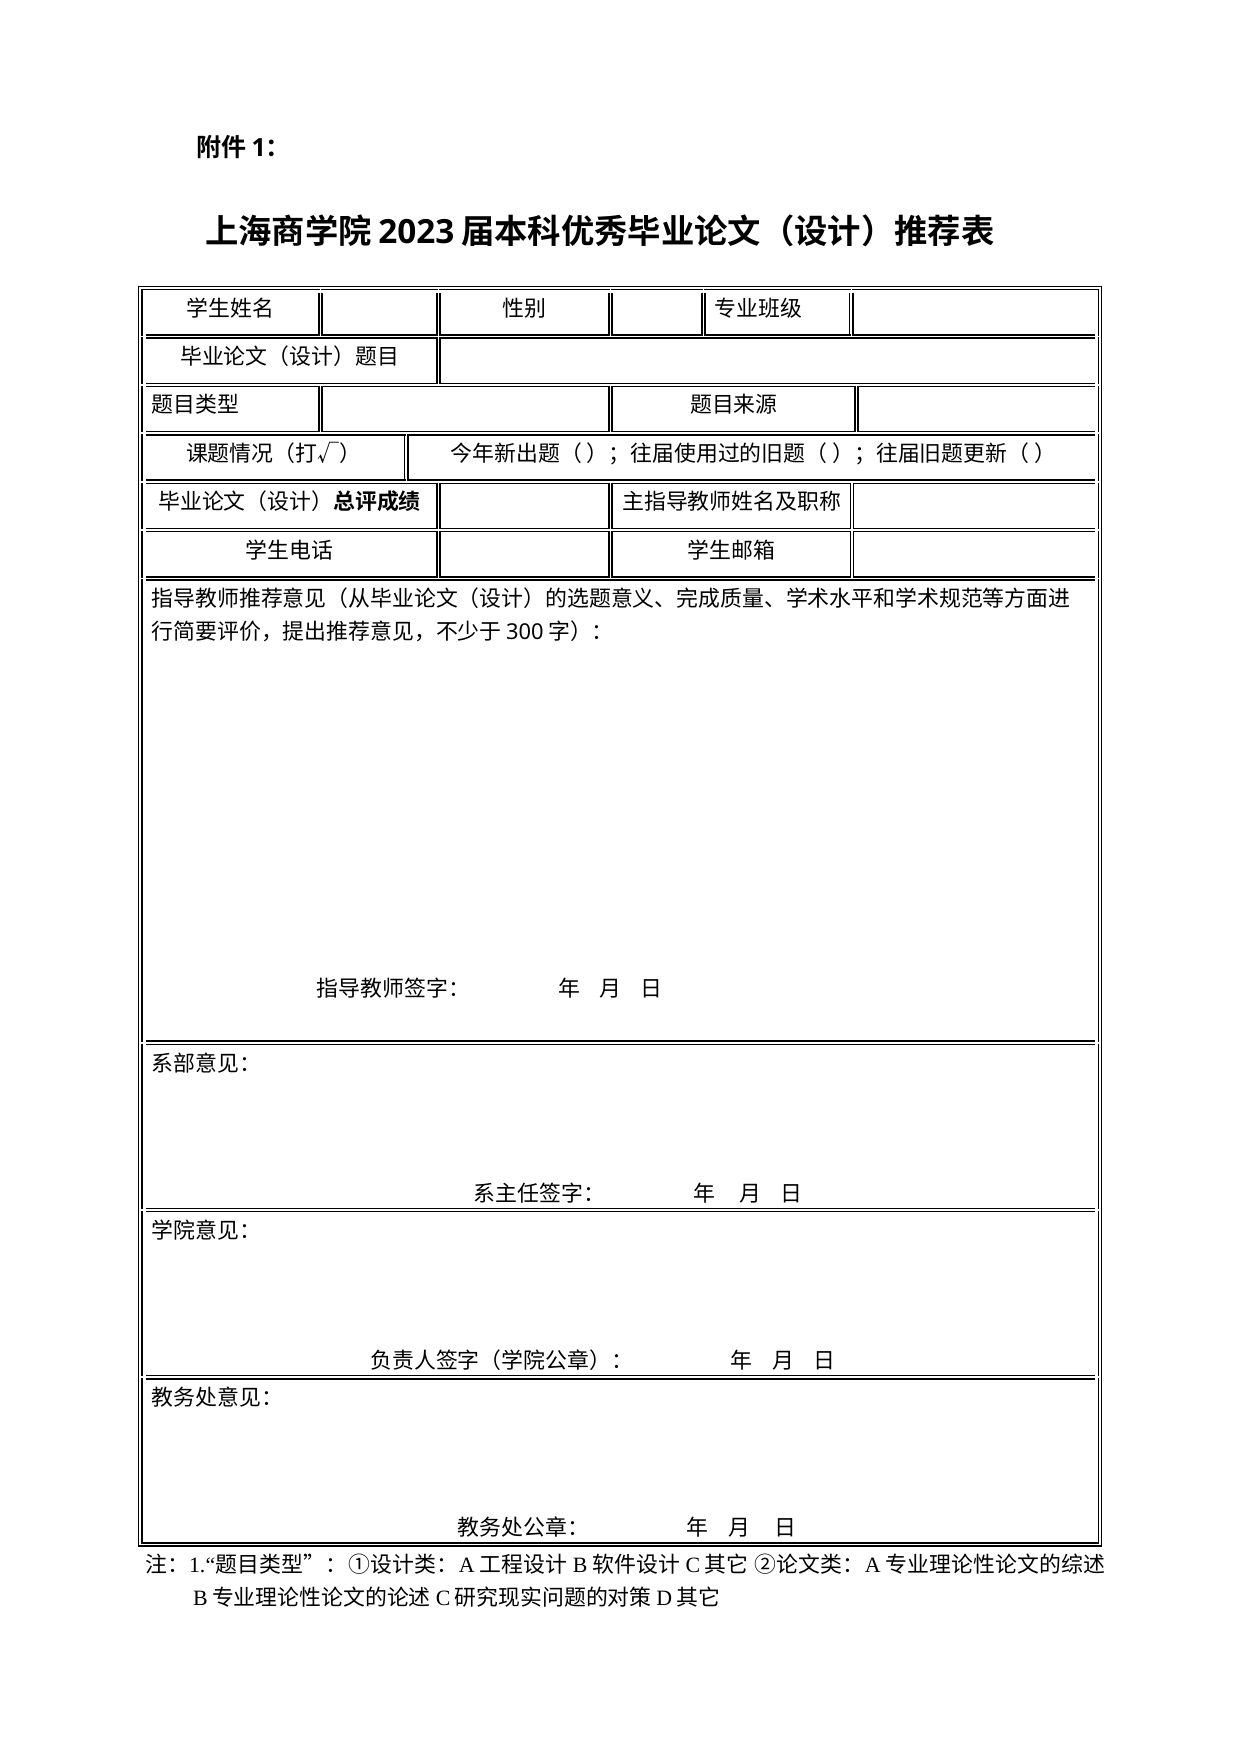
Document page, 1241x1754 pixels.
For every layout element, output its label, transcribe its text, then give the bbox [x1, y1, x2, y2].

table_cell 毕业论文（设计）总评成绩 [140, 479, 438, 528]
table_cell 今年新出题（ ）；往届使用过的旧题（ ）；往届旧题更新（ ） [406, 431, 1100, 479]
table_cell [439, 334, 1100, 382]
table_cell [323, 387, 608, 431]
table_cell 系部意见： 系主任签字： 年 月 日 [140, 1040, 1100, 1208]
table_cell 教务处意见： 教务处公章： 年 月 日 [140, 1375, 1100, 1542]
table_cell 指导教师推荐意见（从毕业论文（设计）的选题意义、完成质量、学术水平和学术规范等方面进行简要评价，提出推荐意见，不少于300字）： 指导教师签字： 年 月 日 [140, 576, 1100, 1040]
text 上海商学院2023届本科优秀毕业论文（设计）推荐表 [171, 196, 1069, 261]
table_cell 课题情况（打√） [140, 431, 406, 479]
table_header 专业班级 [703, 287, 851, 334]
table_cell 学生电话 [140, 528, 438, 576]
table_header [611, 290, 703, 334]
table_cell 题目类型 [140, 383, 320, 431]
table_header [320, 287, 438, 334]
table_cell 题目来源 [613, 387, 854, 431]
text 注：1.“题目类型”：①设计类：A工程设计 B软件设计 C其它 ②论文类：A专业理论性论文的综述 B专业理论性论文的论述 C研究现实问题的对策 D其它 [145, 1547, 1106, 1612]
table_cell [852, 528, 1100, 576]
table_cell 毕业论文（设计）题目 [140, 334, 438, 382]
table_cell [441, 532, 608, 576]
table_cell 主指导教师姓名及职称 [613, 484, 850, 528]
table_cell [441, 484, 608, 528]
table_cell 学院意见： 负责人签字（学院公章）： 年 月 日 [140, 1208, 1100, 1375]
table_header 学生姓名 [143, 290, 320, 334]
table_header 性别 [439, 287, 611, 334]
table_cell [852, 479, 1100, 528]
table_cell [857, 383, 1100, 431]
text 附件1： [171, 113, 1069, 178]
table_header [851, 287, 1100, 334]
table_cell 学生邮箱 [613, 532, 850, 576]
